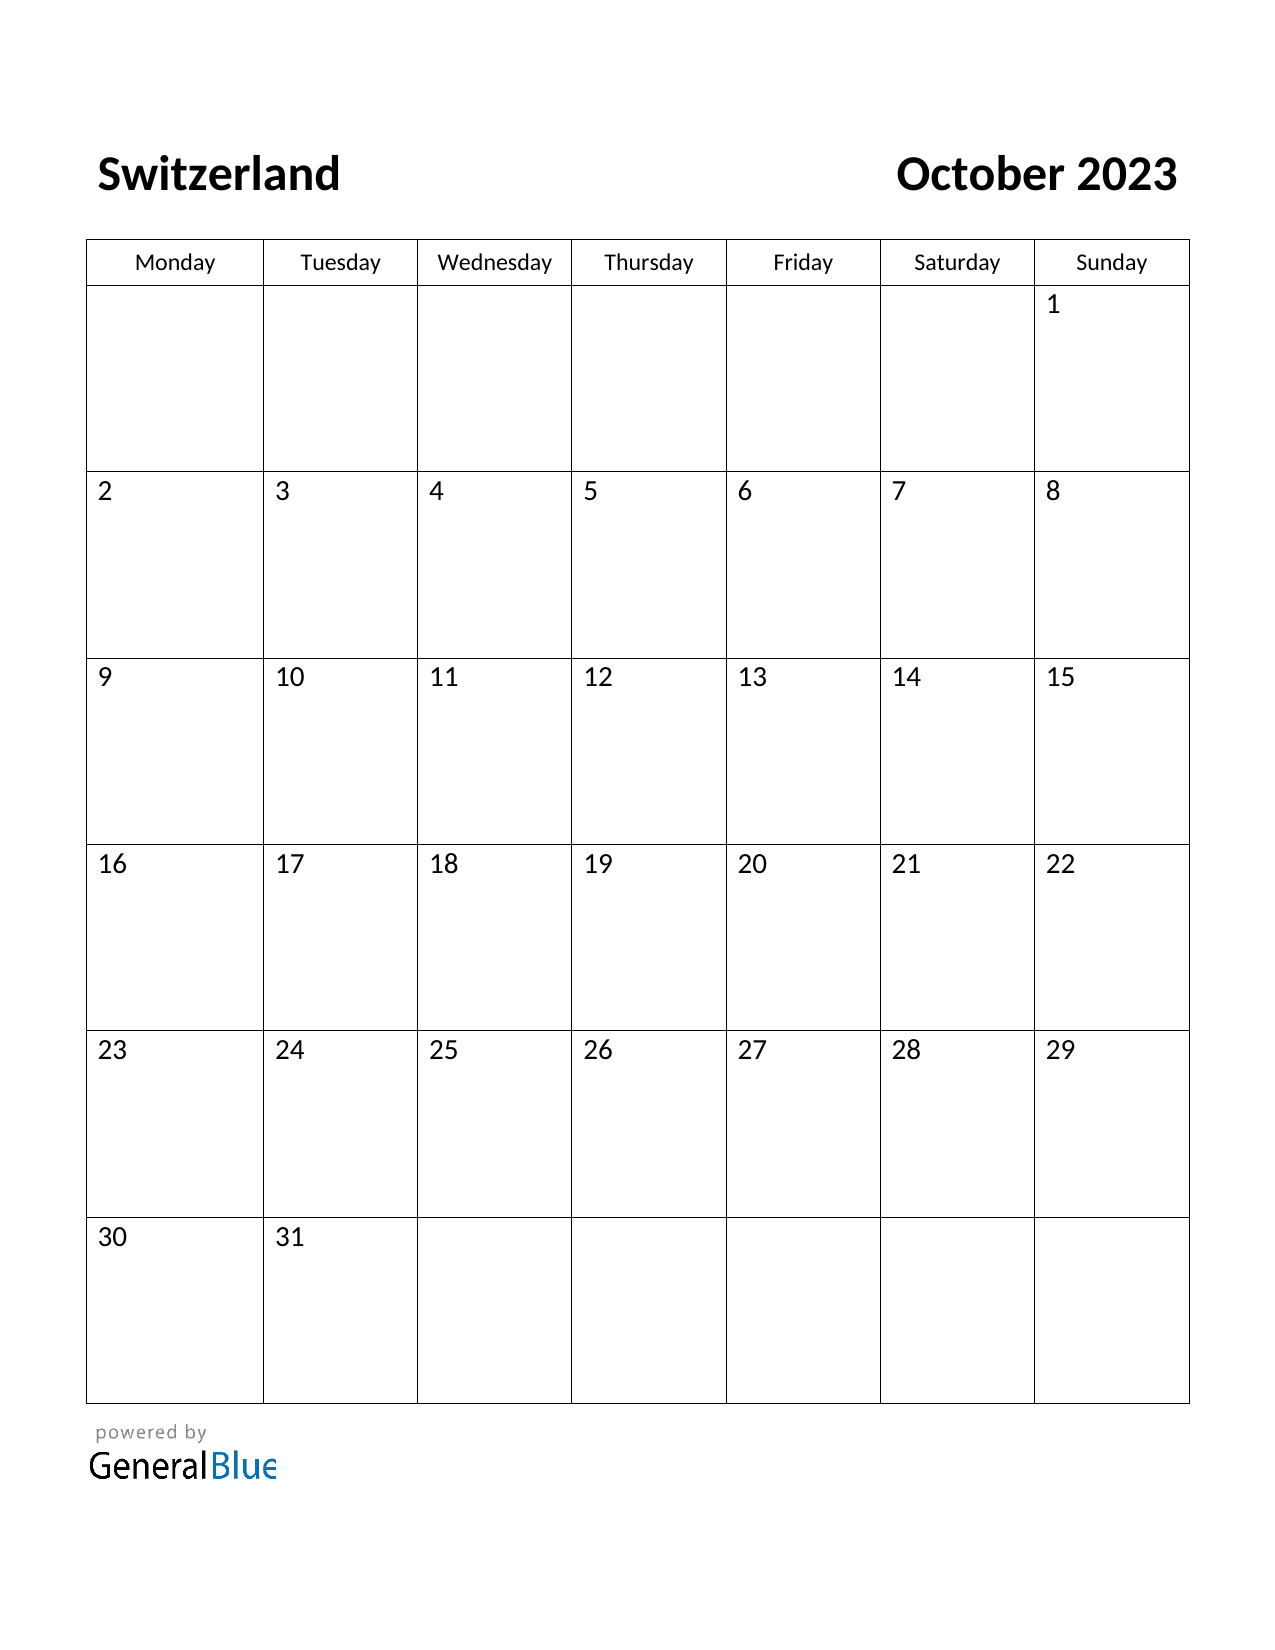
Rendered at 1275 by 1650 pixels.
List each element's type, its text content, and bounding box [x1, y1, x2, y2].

table_cell [1035, 1218, 1189, 1250]
table_cell [881, 1250, 1034, 1403]
table_cell 18 [418, 845, 571, 877]
table_cell [572, 505, 726, 657]
table_cell 22 [1035, 845, 1189, 877]
table_cell [418, 1064, 571, 1217]
table_cell 14 [881, 659, 1034, 691]
table_cell [87, 1064, 263, 1217]
table_cell [264, 505, 417, 657]
table_cell 10 [264, 659, 417, 691]
table_cell [418, 286, 571, 318]
table_cell 28 [881, 1031, 1034, 1064]
picture [88, 1421, 276, 1484]
table_cell 2 [87, 472, 263, 504]
table_cell [727, 1218, 880, 1250]
table_cell 30 [87, 1218, 263, 1250]
table_cell [264, 1250, 417, 1403]
table_cell 7 [881, 472, 1034, 504]
table_cell [727, 1064, 880, 1217]
table_cell 8 [1035, 472, 1189, 504]
table_cell [418, 318, 571, 471]
table_cell [87, 318, 263, 471]
table_cell [572, 1218, 726, 1250]
table_cell [881, 505, 1034, 657]
table_cell [727, 691, 880, 844]
table_cell [727, 318, 880, 471]
table_cell [418, 1250, 571, 1403]
table_cell 29 [1035, 1031, 1189, 1064]
table_cell [572, 1064, 726, 1217]
table_cell [264, 318, 417, 471]
table_cell 17 [264, 845, 417, 877]
table_cell 6 [727, 472, 880, 504]
table_cell [1035, 505, 1189, 657]
table_cell Wednesday [418, 240, 571, 284]
table_header Switzerland [86, 105, 572, 239]
table_cell [1035, 1064, 1189, 1217]
table_cell [87, 505, 263, 657]
table_cell [572, 318, 726, 471]
table_cell 16 [87, 845, 263, 877]
table_cell 24 [264, 1031, 417, 1064]
table_cell Saturday [881, 240, 1034, 284]
table_cell 31 [264, 1218, 417, 1250]
table_cell Sunday [1035, 240, 1189, 284]
table_cell Tuesday [264, 240, 417, 284]
table_cell [881, 691, 1034, 844]
table_cell [1035, 318, 1189, 471]
table_cell 26 [572, 1031, 726, 1064]
table_cell 20 [727, 845, 880, 877]
table_header October 2023 [572, 105, 1189, 239]
table_cell [881, 1218, 1034, 1250]
table_cell [727, 878, 880, 1030]
table_cell Monday [87, 240, 263, 284]
table_cell [1035, 691, 1189, 844]
table_cell [881, 1064, 1034, 1217]
table_cell [881, 878, 1034, 1030]
table_cell [881, 286, 1034, 318]
table_cell [727, 1250, 880, 1403]
table_cell 11 [418, 659, 571, 691]
table_cell 12 [572, 659, 726, 691]
table_cell [572, 691, 726, 844]
table_cell [727, 505, 880, 657]
table_cell 27 [727, 1031, 880, 1064]
table_cell [418, 691, 571, 844]
table_cell 3 [264, 472, 417, 504]
table_cell [86, 1404, 1189, 1502]
table_cell [264, 1064, 417, 1217]
table_cell 9 [87, 659, 263, 691]
table_cell 5 [572, 472, 726, 504]
table_cell [264, 691, 417, 844]
table_cell [418, 878, 571, 1030]
table_cell 1 [1035, 286, 1189, 318]
table_cell 13 [727, 659, 880, 691]
table_cell [418, 1218, 571, 1250]
table_cell [87, 878, 263, 1030]
table_cell [264, 286, 417, 318]
table_cell [87, 1250, 263, 1403]
table_cell [264, 878, 417, 1030]
table_cell [1035, 1250, 1189, 1403]
table_cell [87, 691, 263, 844]
table_cell 4 [418, 472, 571, 504]
table_cell [418, 505, 571, 657]
table_cell [572, 878, 726, 1030]
table_cell [1035, 878, 1189, 1030]
table_cell 15 [1035, 659, 1189, 691]
table_cell [572, 286, 726, 318]
table_cell 19 [572, 845, 726, 877]
table_cell [881, 318, 1034, 471]
table_cell 21 [881, 845, 1034, 877]
table_cell [572, 1250, 726, 1403]
table_cell [727, 286, 880, 318]
table_cell 23 [87, 1031, 263, 1064]
table_cell 25 [418, 1031, 571, 1064]
table_cell Thursday [572, 240, 726, 284]
table_cell [87, 286, 263, 318]
table_cell Friday [727, 240, 880, 284]
